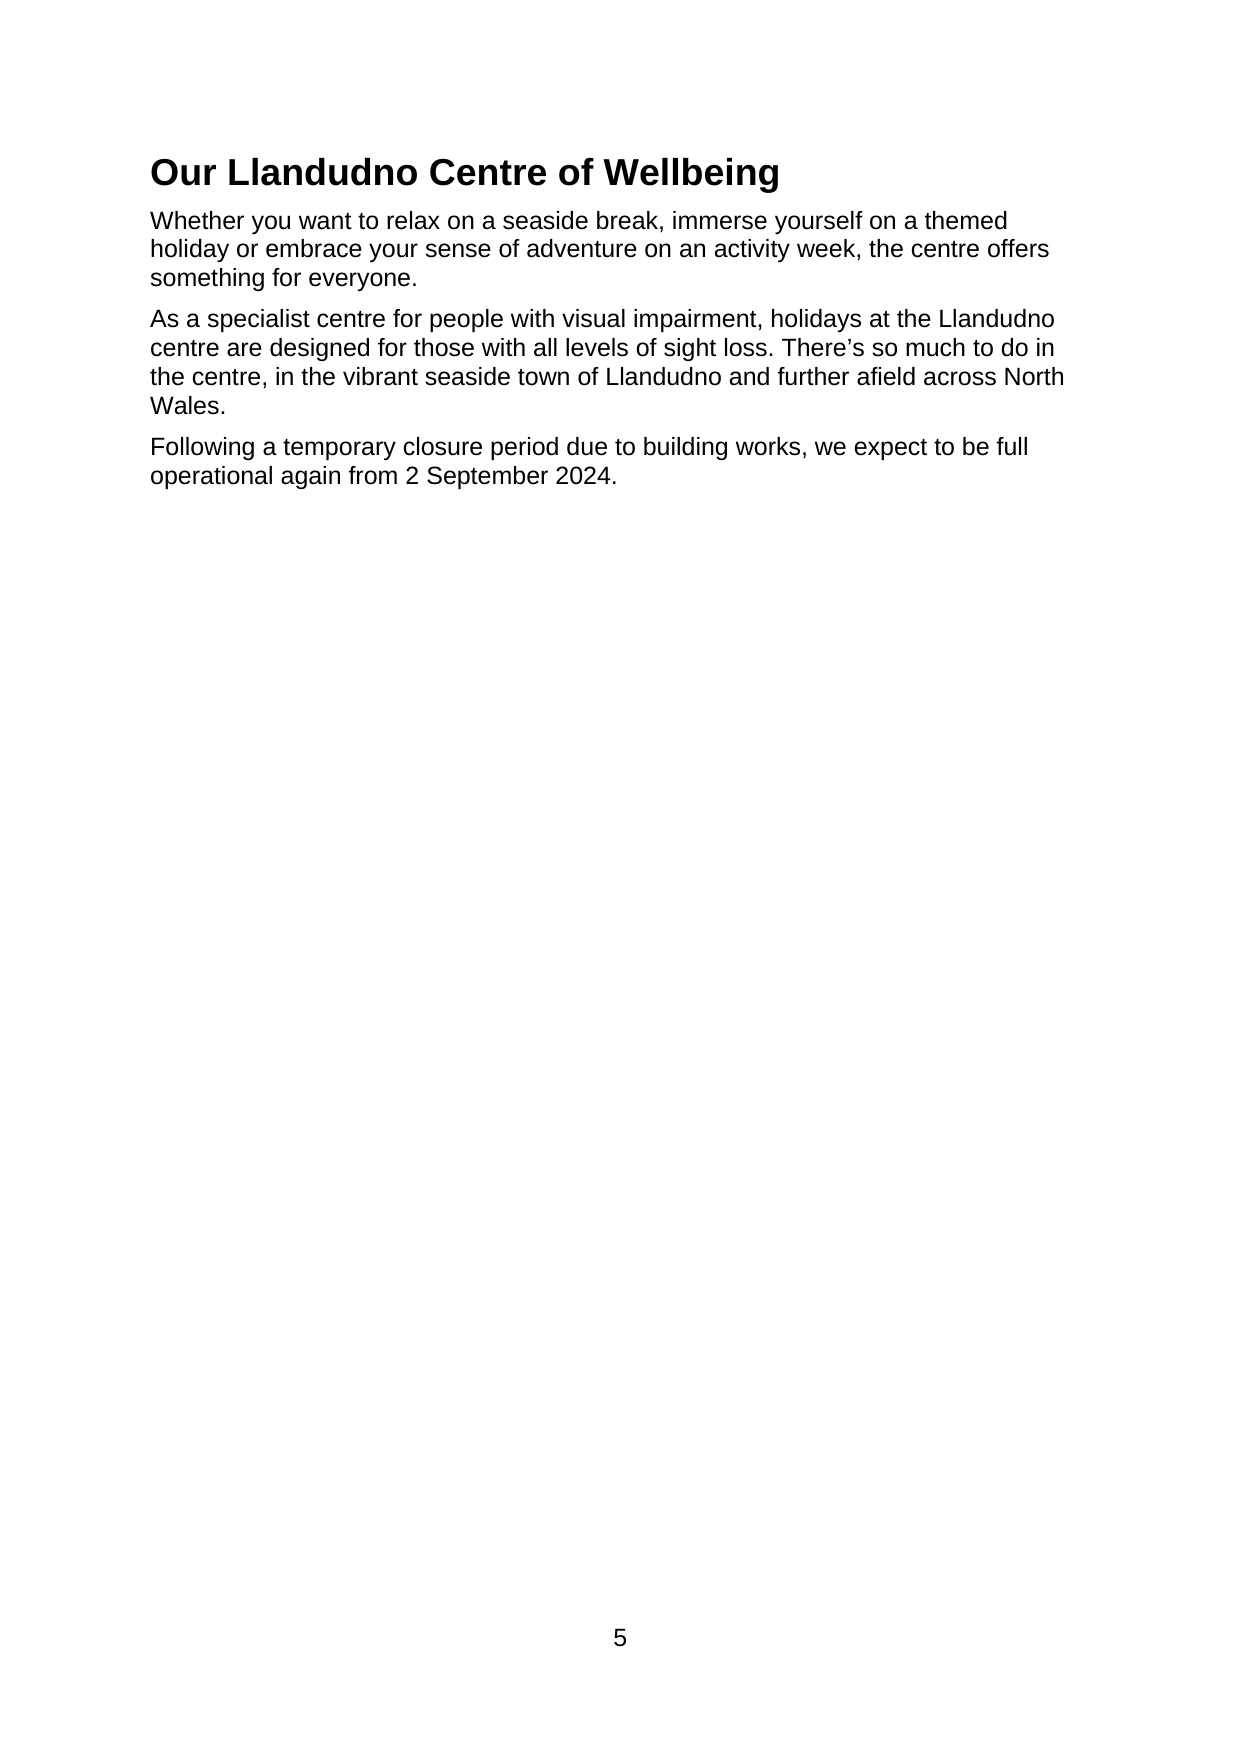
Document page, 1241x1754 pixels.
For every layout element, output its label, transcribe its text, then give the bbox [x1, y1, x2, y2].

text Following a temporary closure period due to building works, we expect to be full operational again from 2 September 2024. [150, 432, 1090, 489]
text Whether you want to relax on a seaside break, immerse yourself on a themed holiday or embrace your sense of adventure on an activity week, the centre offers something for everyone. [150, 206, 1090, 292]
text As a specialist centre for people with visual impairment, holidays at the Llandudno centre are designed for those with all levels of sight loss. There’s so much to do in the centre, in the vibrant seaside town of Llandudno and further afield across North Wales. [150, 304, 1090, 419]
subtitle Our Llandudno Centre of Wellbeing [150, 150, 1090, 193]
